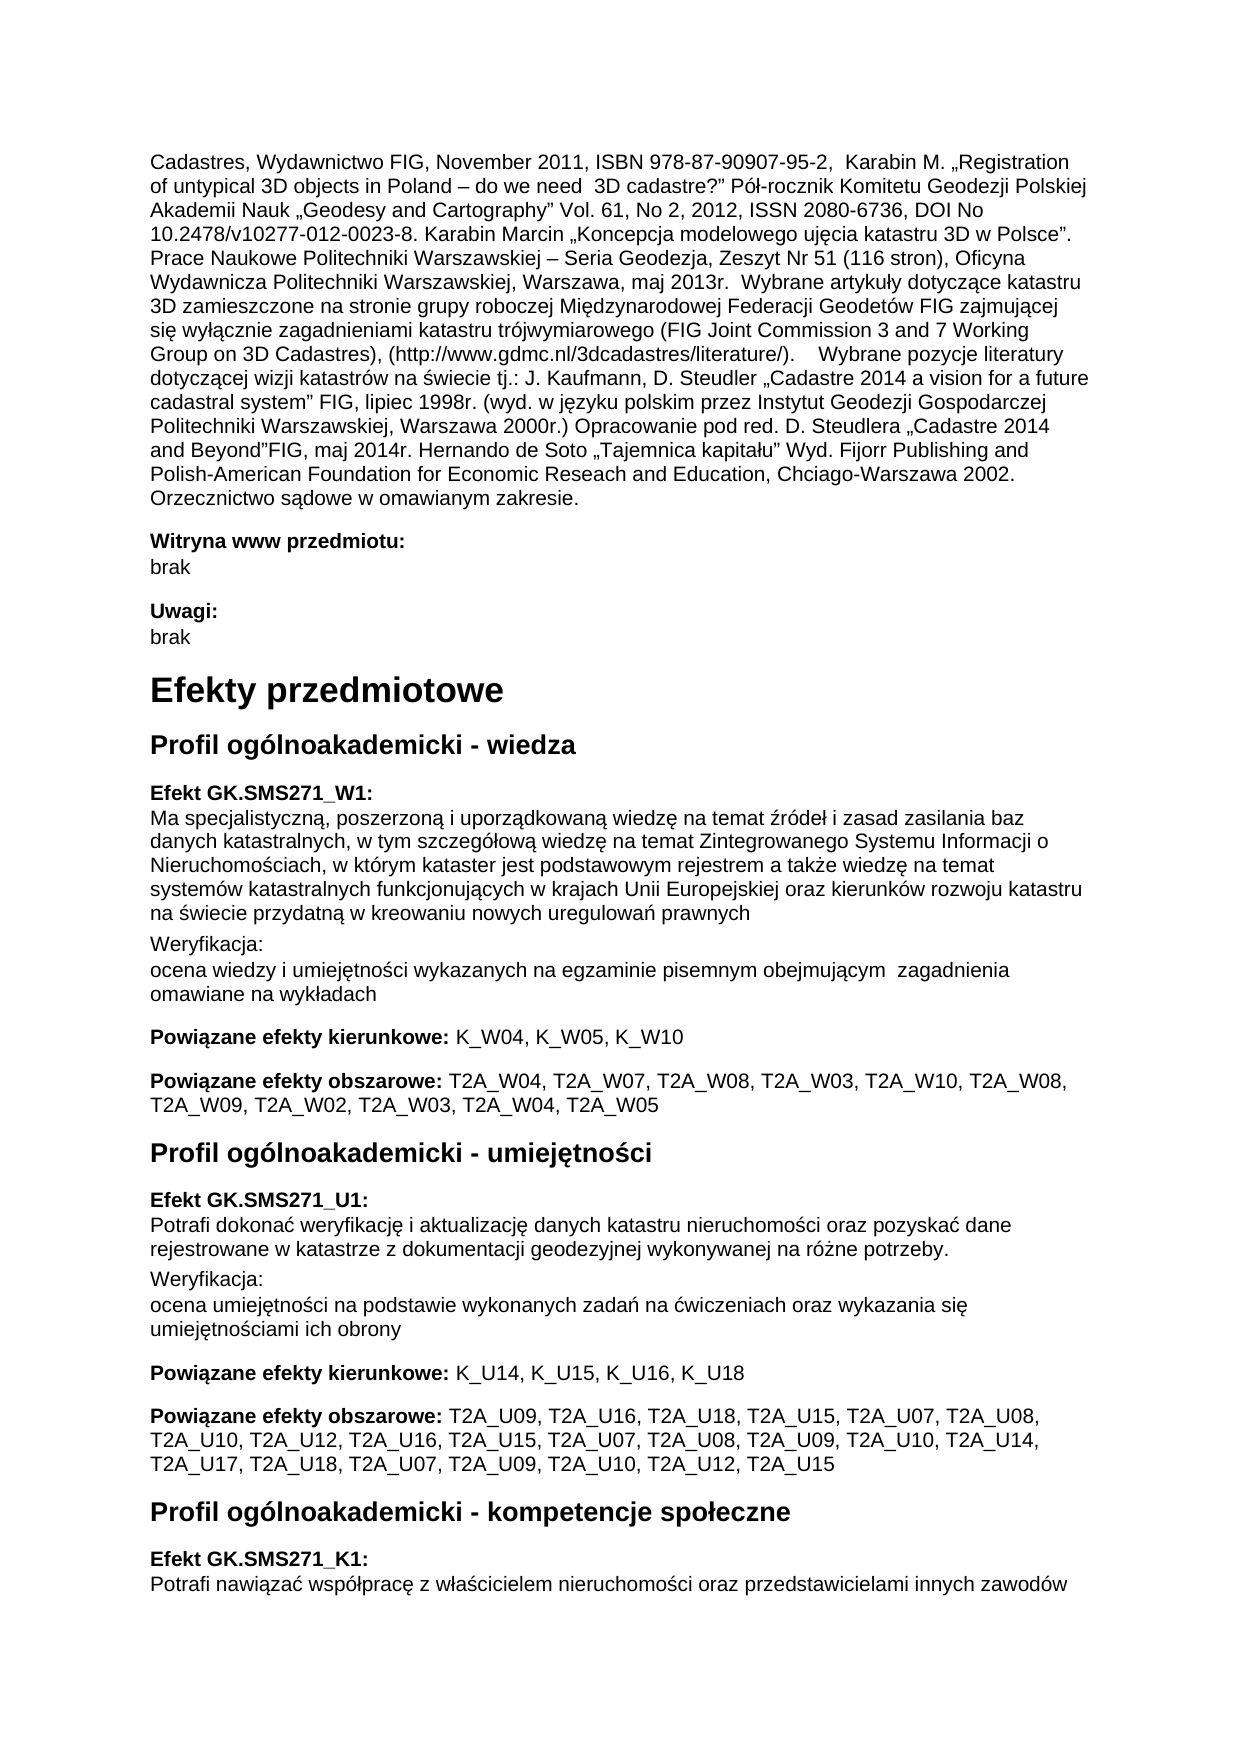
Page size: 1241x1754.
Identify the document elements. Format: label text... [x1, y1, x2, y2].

text Efekt GK.SMS271_U1: [150, 1188, 1090, 1212]
text Powiązane efekty kierunkowe: K_W04, K_W05, K_W10 [150, 1025, 1090, 1049]
subtitle Efekty przedmiotowe [150, 669, 1090, 709]
subtitle Profil ogólnoakademicki - kompetencje społeczne [150, 1496, 1090, 1527]
text Efekt GK.SMS271_W1: [150, 780, 1090, 804]
text ocena wiedzy i umiejętności wykazanych na egzaminie pisemnym obejmującym zagadnienia omawiane na wykładach [150, 957, 1090, 1005]
text Uwagi: [150, 599, 1090, 623]
text Weryfikacja: [150, 931, 1090, 955]
text Potrafi dokonać weryfikację i aktualizację danych katastru nieruchomości oraz pozyskać dane rejestrowane w katastrze z dokumentacji geodezyjnej wykonywanej na różne potrzeby. [150, 1213, 1090, 1261]
text Witryna www przedmiotu: [150, 529, 1090, 553]
text Weryfikacja: [150, 1267, 1090, 1291]
text ocena umiejętności na podstawie wykonanych zadań na ćwiczeniach oraz wykazania się umiejętnościami ich obrony [150, 1293, 1090, 1341]
text brak [150, 555, 1090, 579]
text Ma specjalistyczną, poszerzoną i uporządkowaną wiedzę na temat źródeł i zasad zasilania baz danych katastralnych, w tym szczegółową wiedzę na temat Zintegrowanego Systemu Informacji o Nieruchomościach, w którym kataster jest podstawowym rejestrem a także wiedzę na temat systemów katastralnych funkcjonujących w krajach Unii Europejskiej oraz kierunków rozwoju katastru na świecie przydatną w kreowaniu nowych uregulowań prawnych [150, 805, 1090, 925]
text Powiązane efekty kierunkowe: K_U14, K_U15, K_U16, K_U18 [150, 1361, 1090, 1384]
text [150, 150, 1090, 509]
subtitle Profil ogólnoakademicki - wiedza [150, 729, 1090, 761]
text Powiązane efekty obszarowe: T2A_U09, T2A_U16, T2A_U18, T2A_U15, T2A_U07, T2A_U08, T2A_U10, T2A_U12, T2A_U16, T2A_U15, T2A_U07, T2A_U08, T2A_U09, T2A_U10, T2A_U14, T2A_U17, T2A_U18, T2A_U07, T2A_U09, T2A_U10, T2A_U12, T2A_U15 [150, 1404, 1090, 1476]
subtitle Profil ogólnoakademicki - umiejętności [150, 1137, 1090, 1168]
text brak [150, 625, 1090, 649]
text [150, 1572, 1090, 1596]
text Efekt GK.SMS271_K1: [150, 1547, 1090, 1571]
text Powiązane efekty obszarowe: T2A_W04, T2A_W07, T2A_W08, T2A_W03, T2A_W10, T2A_W08, T2A_W09, T2A_W02, T2A_W03, T2A_W04, T2A_W05 [150, 1069, 1090, 1117]
